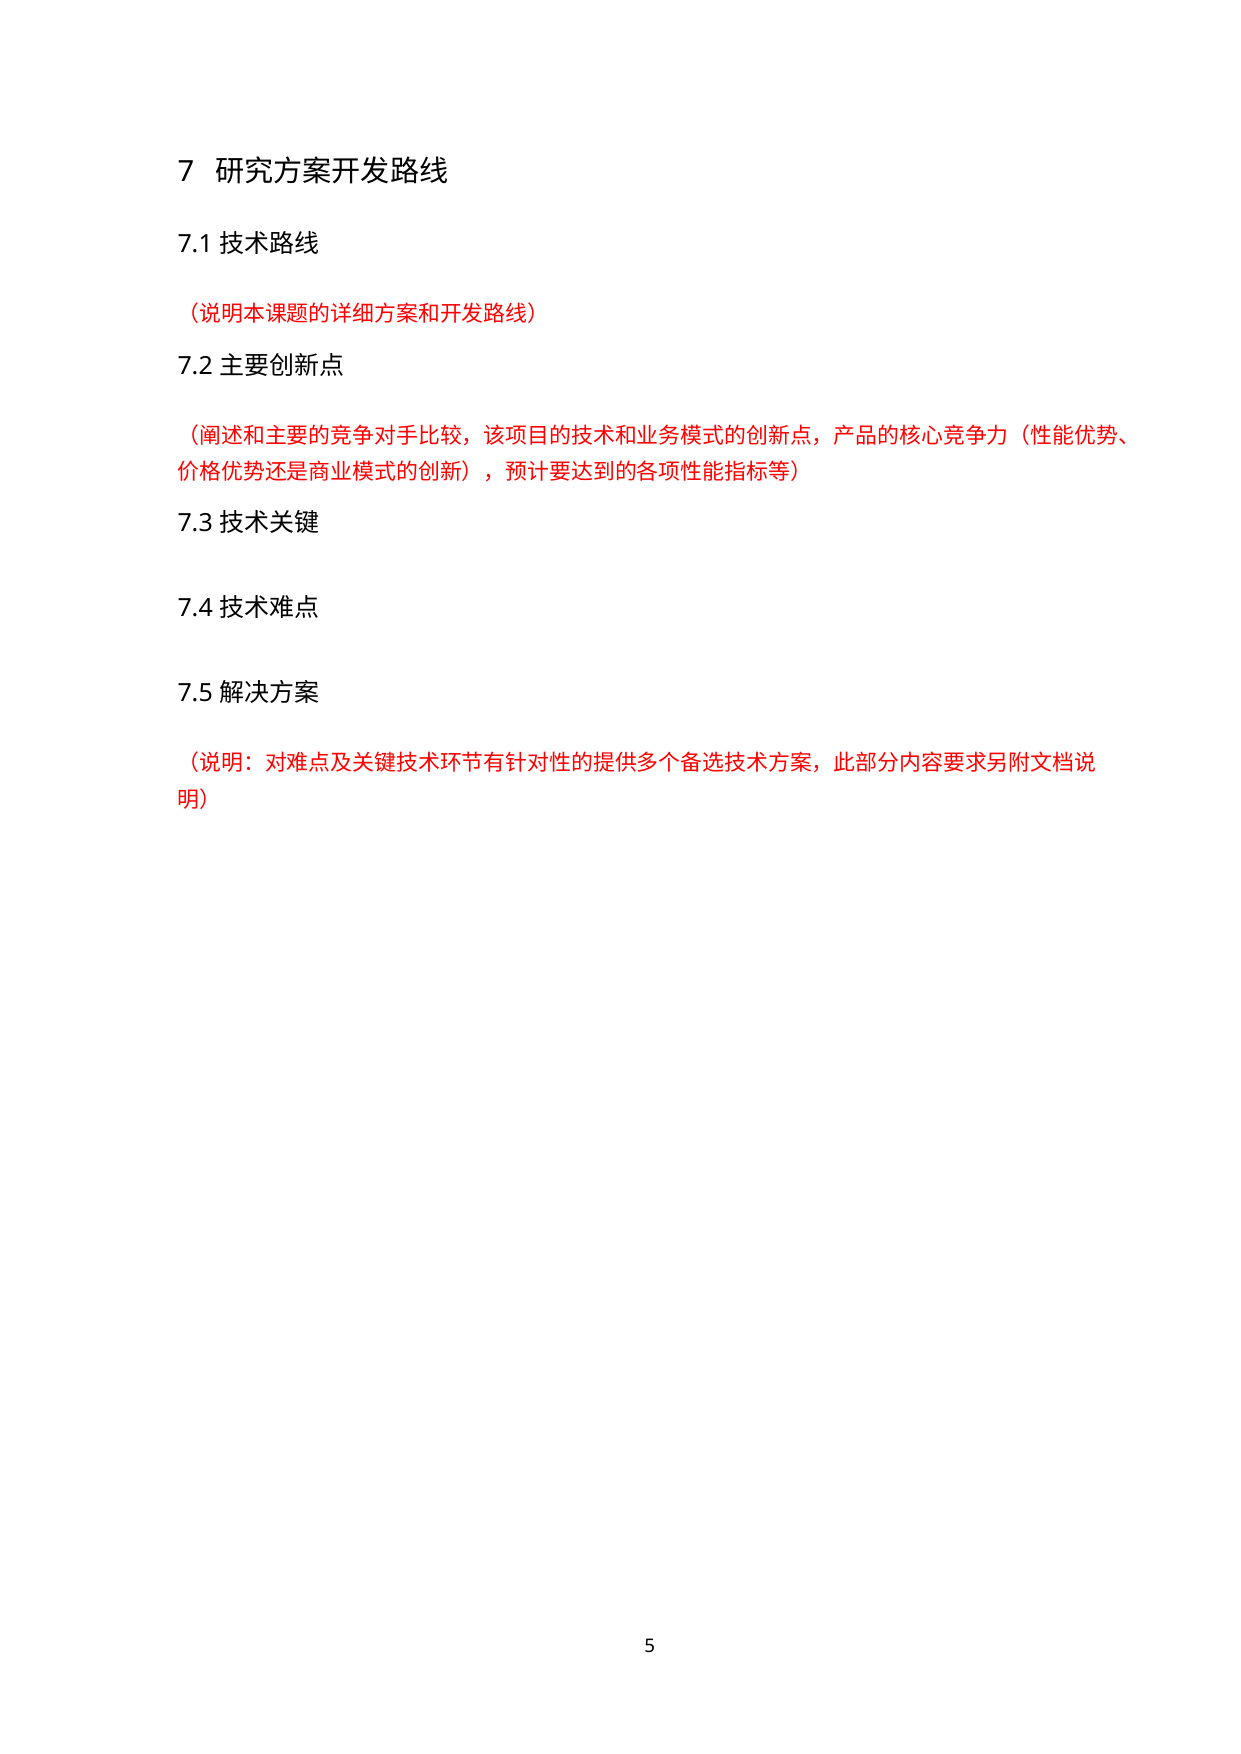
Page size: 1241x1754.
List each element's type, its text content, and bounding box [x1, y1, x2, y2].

subtitle 7.1 技术路线 [177, 224, 1100, 260]
text （说明：对难点及关键技术环节有针对性的提供多个备选技术方案，此部分内容要求另附文档说明） [177, 745, 1122, 813]
text （阐述和主要的竞争对手比较，该项目的技术和业务模式的创新点，产品的核心竞争力（性能优势、价格优势还是商业模式的创新），预计要达到的各项性能指标等） [177, 418, 1122, 486]
subtitle 7.5 解决方案 [177, 673, 1100, 709]
subtitle 7.4 技术难点 [177, 588, 1100, 624]
subtitle 研究方案开发路线 [177, 148, 1122, 190]
text （说明本课题的详细方案和开发路线） [177, 296, 1122, 328]
subtitle 7.2 主要创新点 [177, 345, 1100, 381]
subtitle 7.3 技术关键 [177, 503, 1100, 539]
